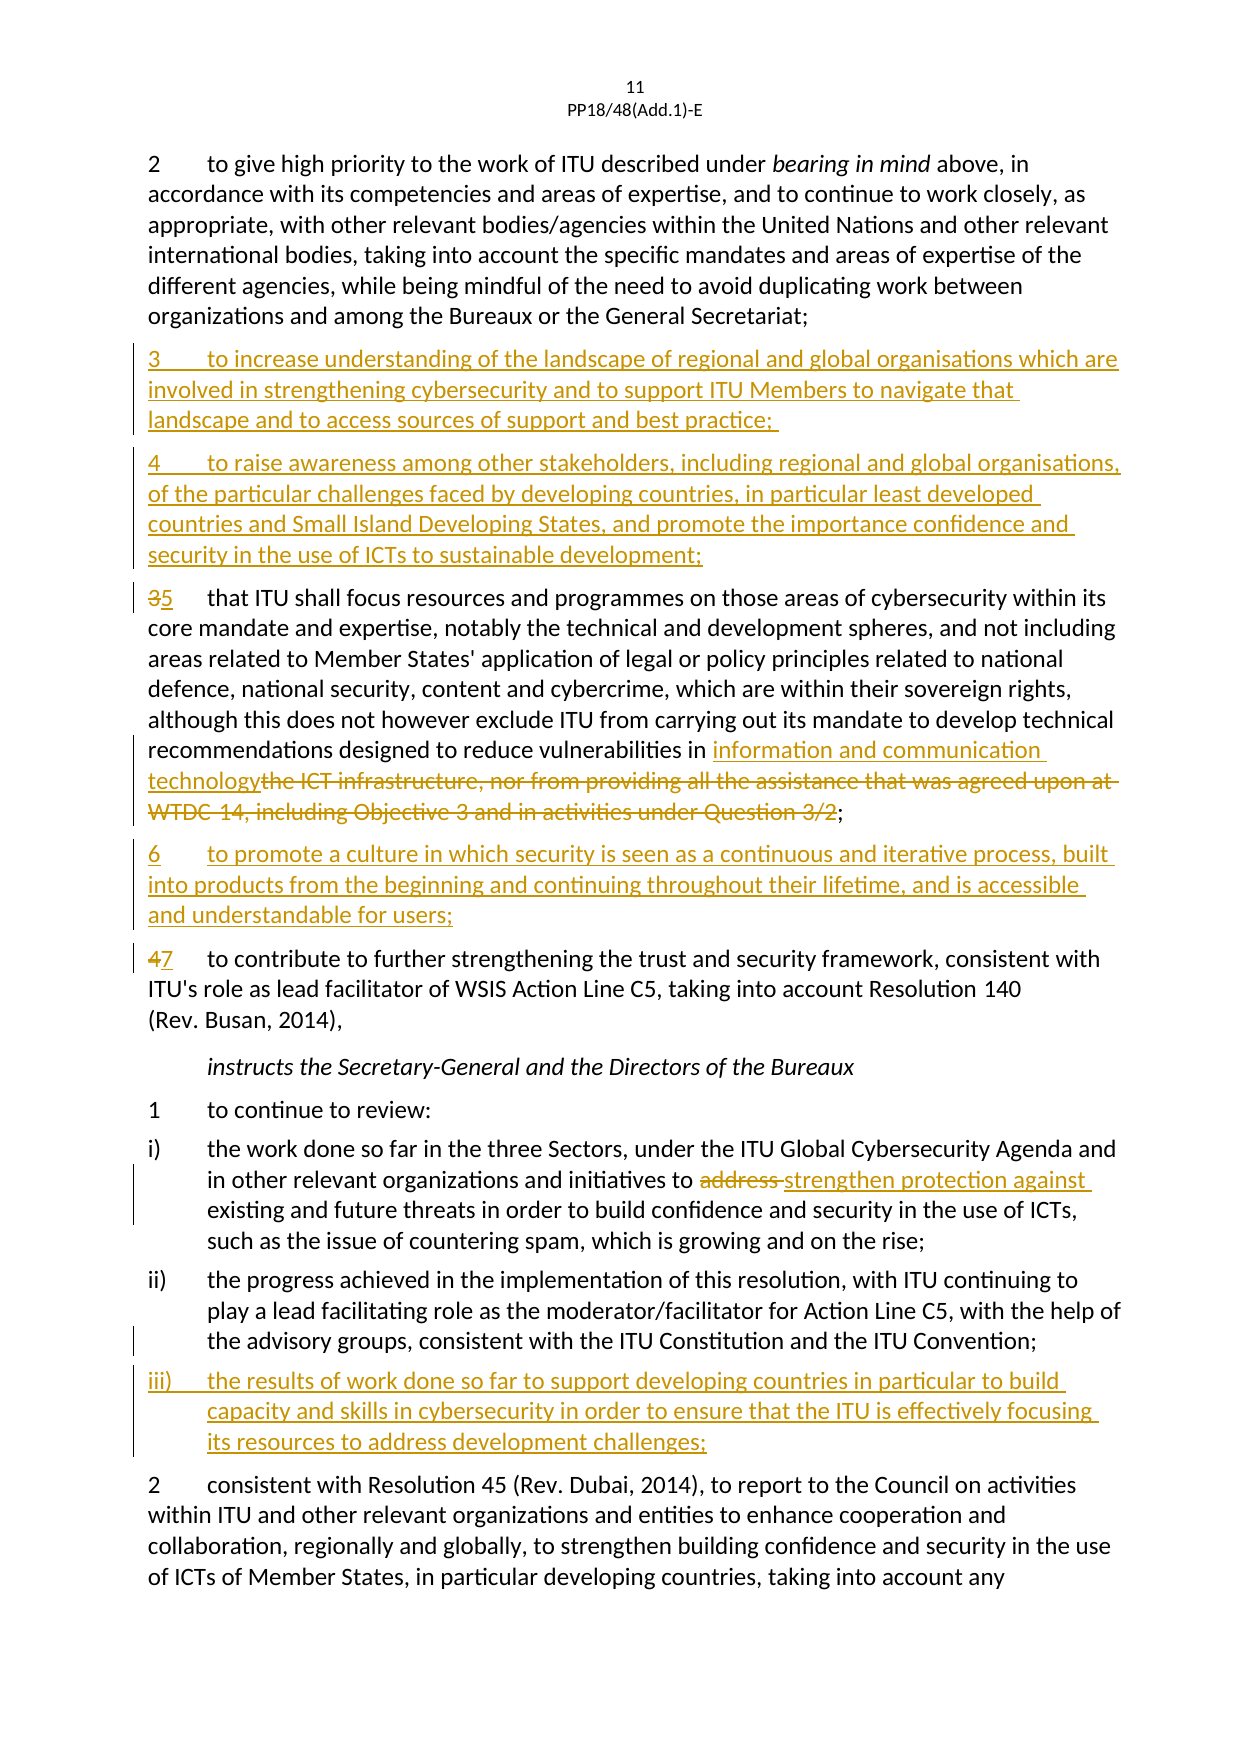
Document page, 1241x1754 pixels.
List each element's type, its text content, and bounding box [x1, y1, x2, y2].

text 1 to continue to review: [148, 1094, 1122, 1124]
text 2 to give high priority to the work of ITU described under bearing in mind above, in accordance with its competencies and areas of expertise, and to continue to work closely, as appropriate, with other relevant bodies/agencies within the United Nations and other relevant international bodies, taking into account the specific mandates and areas of expertise of the different agencies, while being mindful of the need to avoid duplicating work between organizations and among the Bureaux or the General Secretariat; [148, 148, 1122, 331]
text that ITU shall focus resources and programmes on those areas of cybersecurity within its core mandate and expertise, notably the technical and development spheres, and not including areas related to Member States' application of legal or policy principles related to national defence, national security, content and cybercrime, which are within their sovereign rights, although this does not however exclude ITU from carrying out its mandate to develop technical recommendations designed to reduce vulnerabilities in ; [148, 582, 1122, 826]
text i) the work done so far in the three Sectors, under the ITU Global Cybersecurity Agenda and in other relevant organizations and initiatives to existing and future threats in order to build confidence and security in the use of ICTs, such as the issue of countering spam, which is growing and on the rise; [148, 1133, 1122, 1256]
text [148, 1469, 1122, 1591]
text to contribute to further strengthening the trust and security framework, consistent with ITU's role as lead facilitator of WSIS Action Line C5, taking into account Resolution 140 (Rev. Busan, 2014), [148, 943, 1122, 1034]
text instructs the Secretary-General and the Directors of the Bureaux [207, 1051, 1122, 1081]
text ii) the progress achieved in the implementation of this resolution, with ITU continuing to play a lead facilitating role as the moderator/facilitator for Action Line C5, with the help of the advisory groups, consistent with the ITU Constitution and the ITU Convention; [148, 1264, 1122, 1356]
